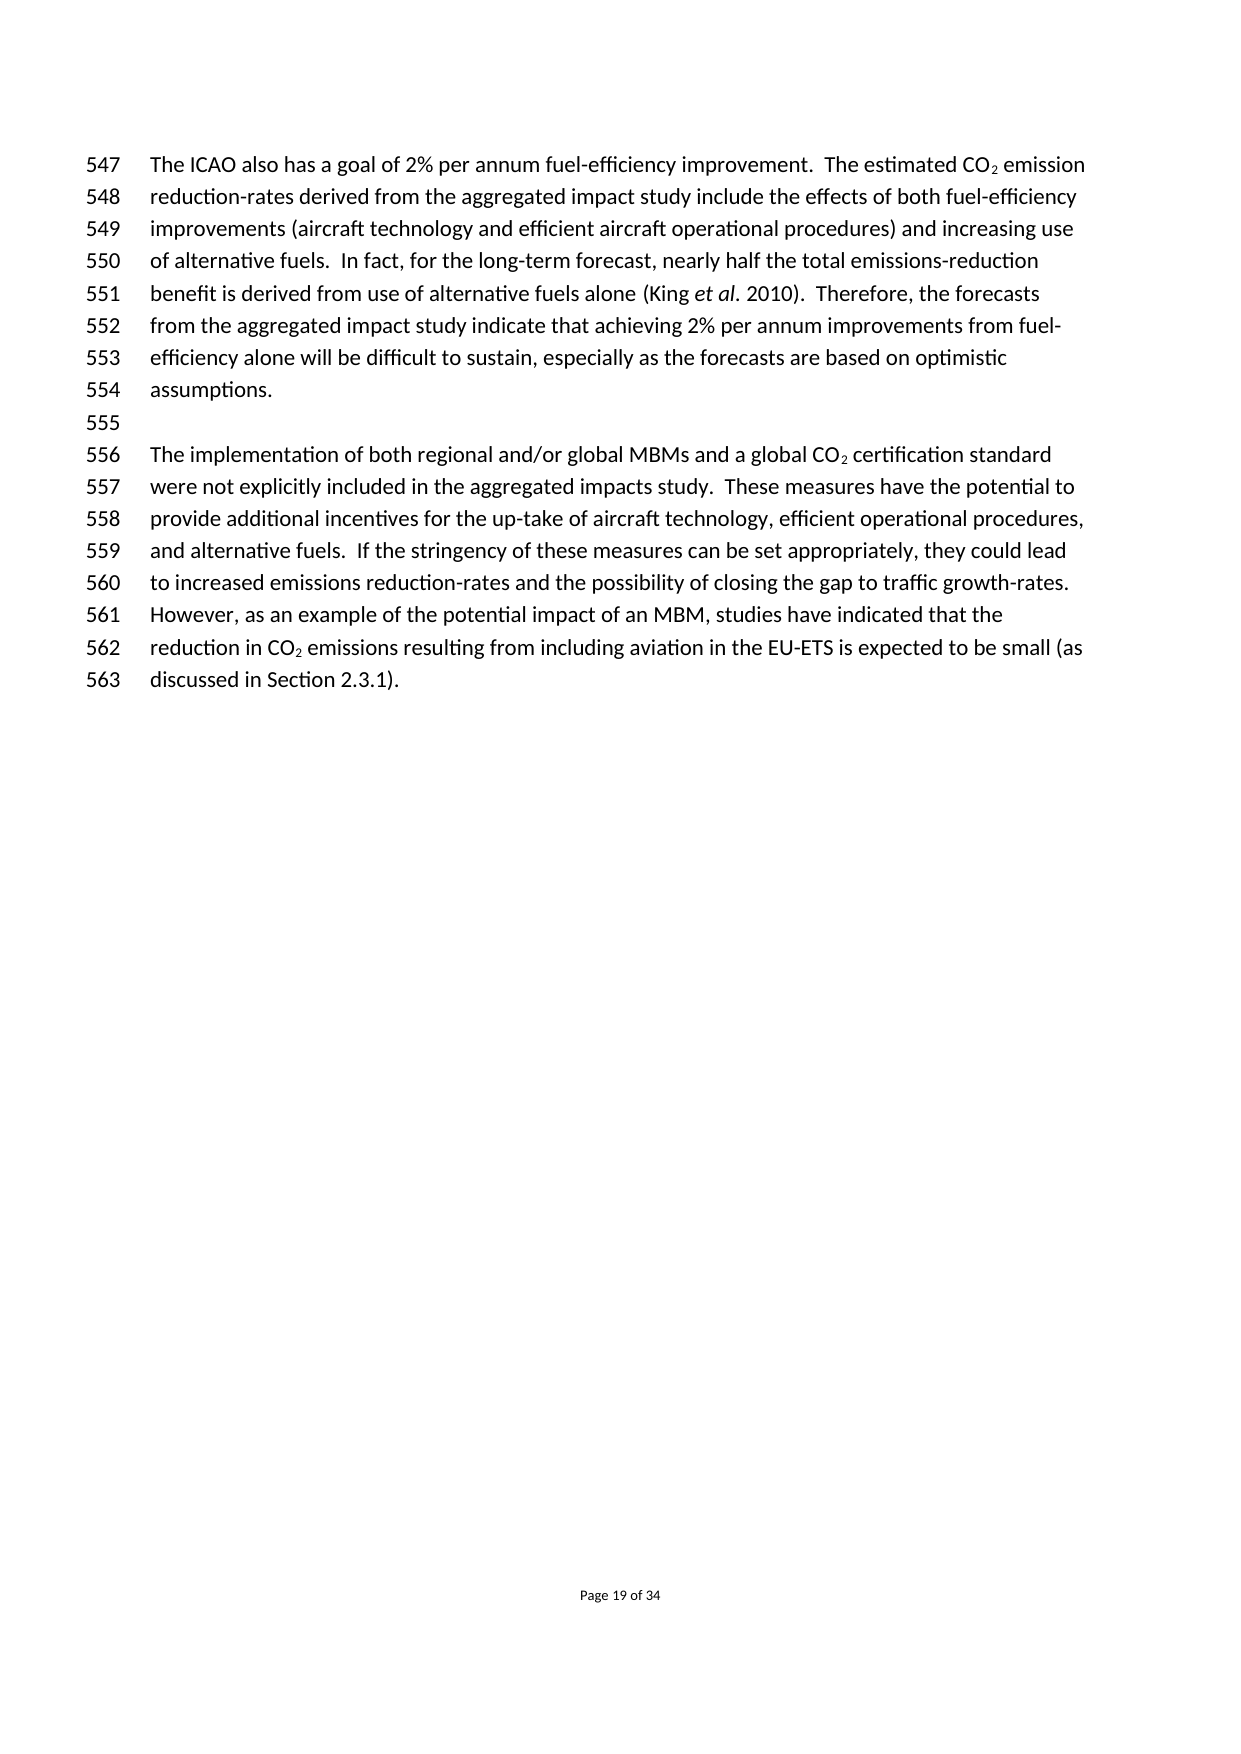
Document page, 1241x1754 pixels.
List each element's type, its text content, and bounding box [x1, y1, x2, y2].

text The ICAO also has a goal of 2% per annum fuel-efficiency improvement. The estimated CO2 emission reduction-rates derived from the aggregated impact study include the effects of both fuel-efficiency improvements (aircraft technology and efficient aircraft operational procedures) and increasing use of alternative fuels. In fact, for the long-term forecast, nearly half the total emissions-reduction benefit is derived from use of alternative fuels alone (King et al. 2010). Therefore, the forecasts from the aggregated impact study indicate that achieving 2% per annum improvements from fuel-efficiency alone will be difficult to sustain, especially as the forecasts are based on optimistic assumptions. [150, 150, 1090, 403]
text The implementation of both regional and/or global MBMs and a global CO2 certification standard were not explicitly included in the aggregated impacts study. These measures have the potential to provide additional incentives for the up-take of aircraft technology, efficient operational procedures, and alternative fuels. If the stringency of these measures can be set appropriately, they could lead to increased emissions reduction-rates and the possibility of closing the gap to traffic growth-rates. However, as an example of the potential impact of an MBM, studies have indicated that the reduction in CO2 emissions resulting from including aviation in the EU-ETS is expected to be small (as discussed in Section 2.3.1). [150, 440, 1090, 693]
